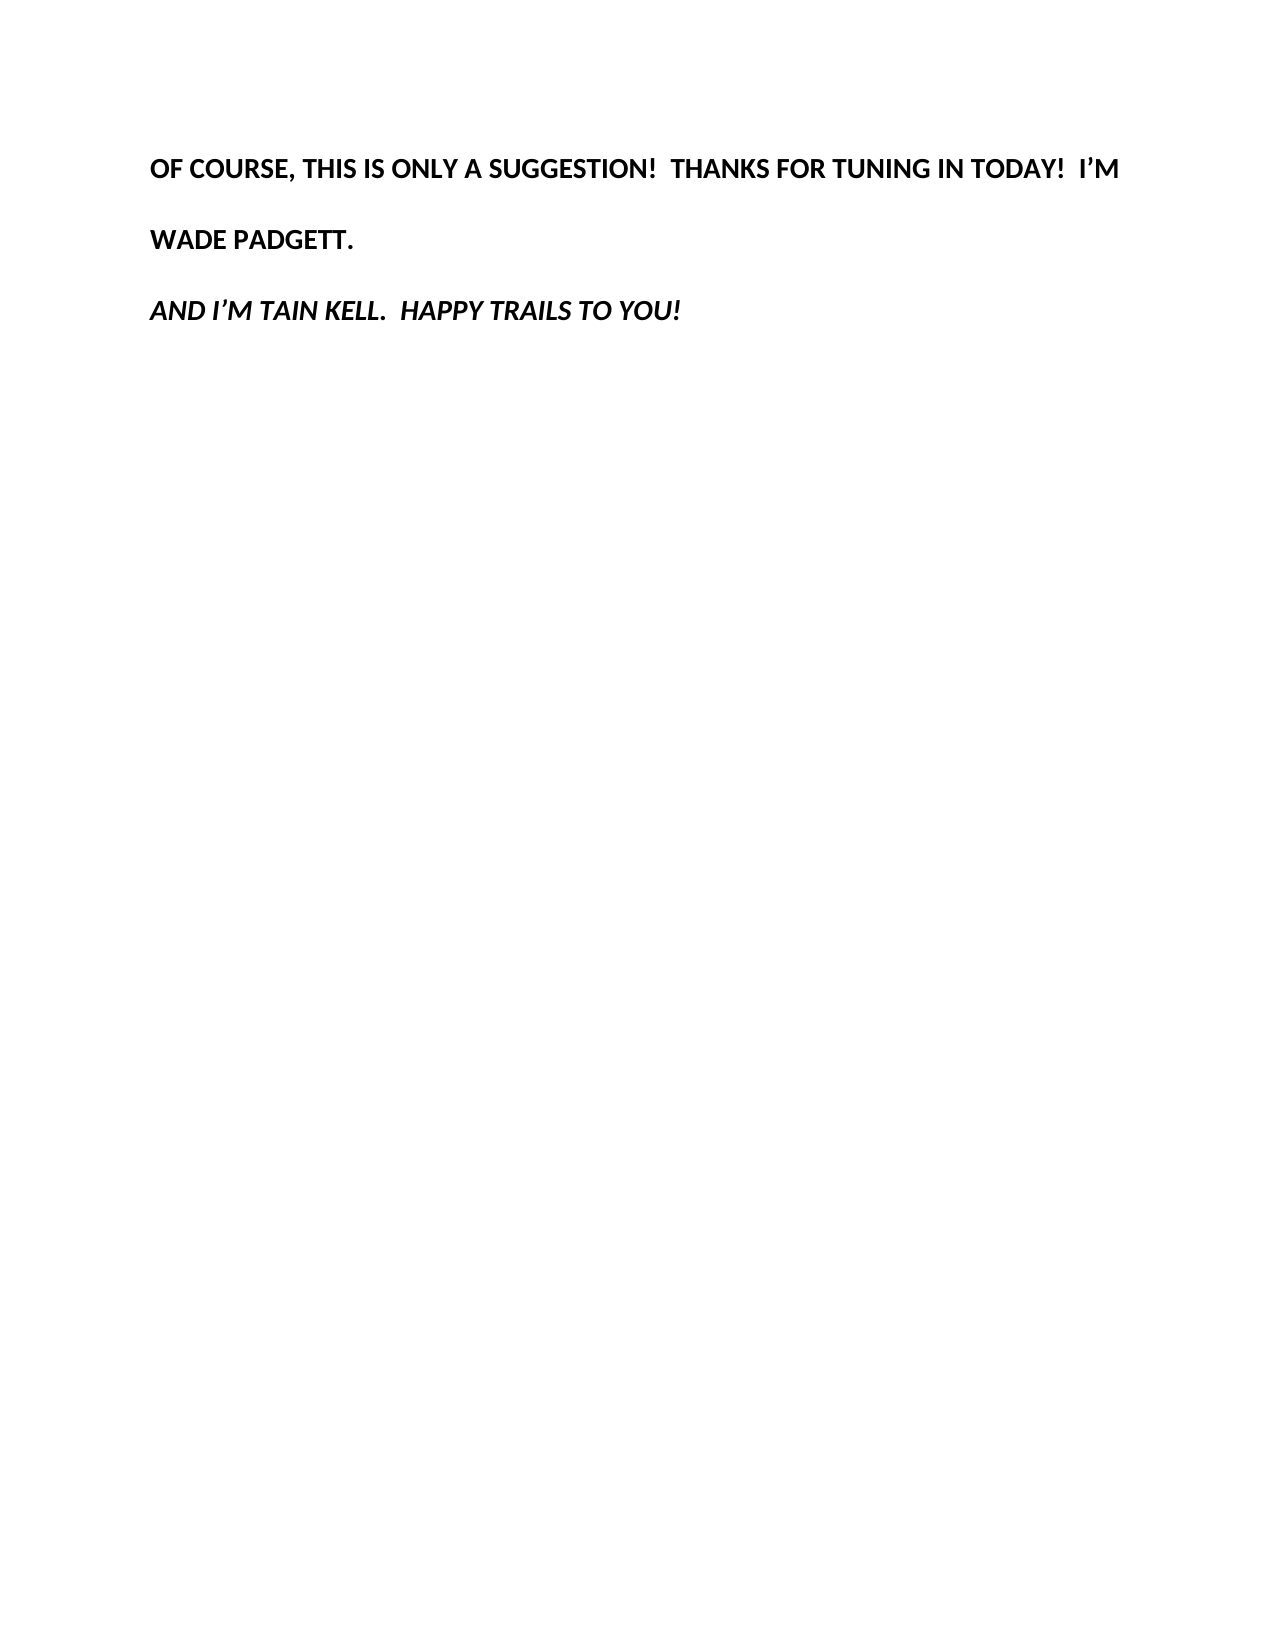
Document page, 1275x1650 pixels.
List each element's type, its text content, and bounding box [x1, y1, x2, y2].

text OF COURSE, THIS IS ONLY A SUGGESTION! THANKS FOR TUNING IN TODAY! I’M WADE PADGETT. [150, 150, 1125, 257]
text AND I’M TAIN KELL. HAPPY TRAILS TO YOU! [150, 292, 1125, 328]
